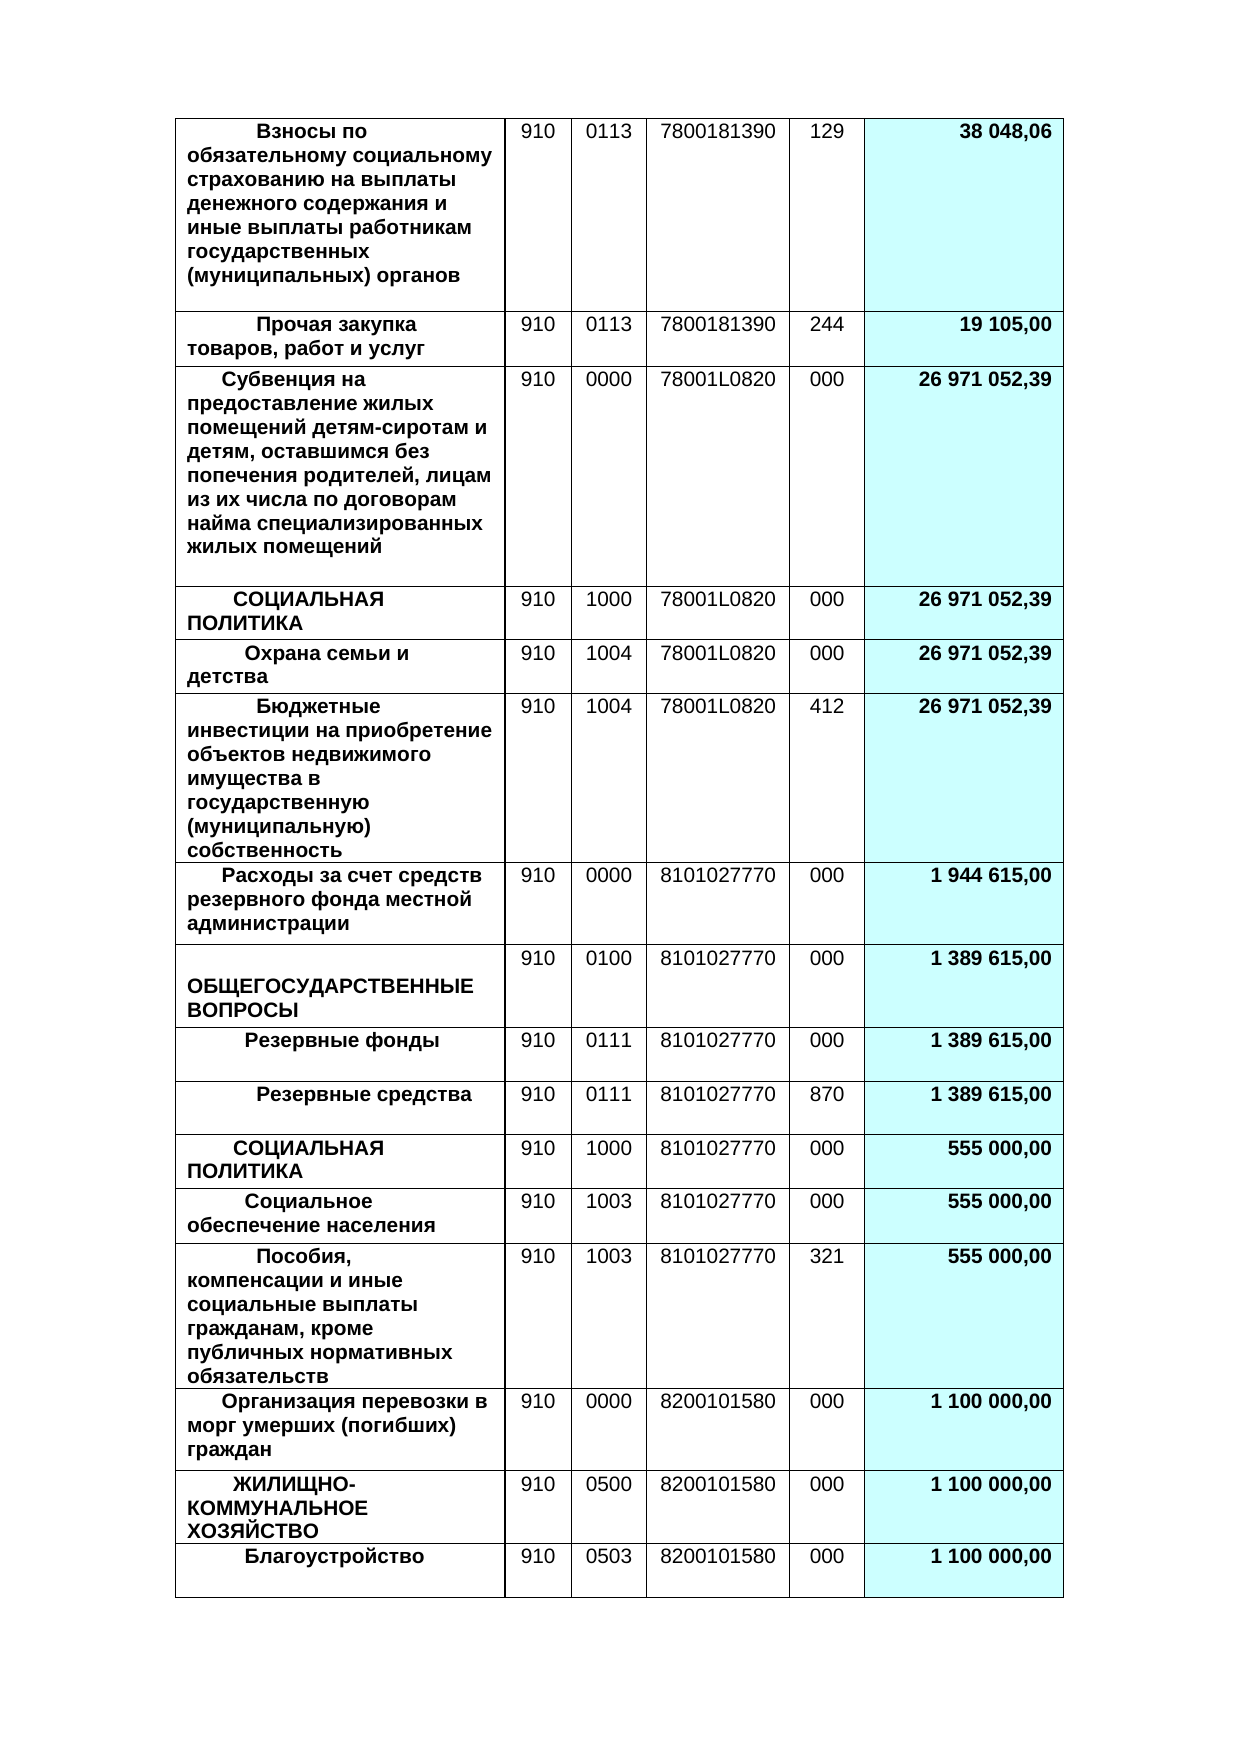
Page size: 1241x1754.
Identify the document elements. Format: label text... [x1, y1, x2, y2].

table_cell 8101027770 [647, 945, 789, 1027]
table_cell 910 [506, 640, 571, 693]
table_cell 910 [506, 694, 571, 862]
table_cell СОЦИАЛЬНАЯ ПОЛИТИКА [176, 1135, 504, 1188]
table_cell 8101027770 [647, 1244, 789, 1388]
table_cell 0111 [572, 1082, 646, 1134]
table_cell 910 [506, 1544, 571, 1597]
table_cell 1004 [572, 640, 646, 693]
table_cell 1003 [572, 1244, 646, 1388]
table_cell 1000 [572, 1135, 646, 1188]
table_cell 555 000,00 [865, 1189, 1063, 1243]
table_cell Субвенция на предоставление жилых помещений детям-сиротам и детям, оставшимся без попечения родителей, лицам из их числа по договорам найма специализированных жилых помещений [176, 367, 504, 586]
table_cell 1 100 000,00 [865, 1471, 1063, 1543]
table_cell Резервные средства [176, 1082, 504, 1134]
table_cell 000 [790, 1544, 864, 1597]
table_cell 910 [506, 1389, 571, 1470]
table_cell 1000 [572, 587, 646, 639]
table_cell Благоустройство [176, 1544, 504, 1597]
table_cell 910 [506, 1028, 571, 1081]
table_cell 8200101580 [647, 1471, 789, 1543]
table_cell 910 [506, 1135, 571, 1188]
table_cell 1003 [572, 1189, 646, 1243]
table_cell 8101027770 [647, 1028, 789, 1081]
table_cell 0000 [572, 863, 646, 944]
table_cell 0113 [572, 312, 646, 366]
table_cell 8101027770 [647, 1135, 789, 1188]
table_cell ЖИЛИЩНО-КОММУНАЛЬНОЕ ХОЗЯЙСТВО [176, 1471, 504, 1543]
table_cell 910 [506, 945, 571, 1027]
table_cell 870 [790, 1082, 864, 1134]
table_cell 000 [790, 945, 864, 1027]
table_cell 0100 [572, 945, 646, 1027]
table_cell 321 [790, 1244, 864, 1388]
table_cell 1 389 615,00 [865, 1082, 1063, 1134]
table_cell 000 [790, 367, 864, 586]
table_cell 78001L0820 [647, 587, 789, 639]
table_cell 0000 [572, 367, 646, 586]
table_cell 910 [506, 1471, 571, 1543]
table_cell Организация перевозки в морг умерших (погибших) граждан [176, 1389, 504, 1470]
table_cell 1 100 000,00 [865, 1389, 1063, 1470]
table_cell СОЦИАЛЬНАЯ ПОЛИТИКА [176, 587, 504, 639]
table_cell 78001L0820 [647, 694, 789, 862]
table_cell 910 [506, 863, 571, 944]
table_cell 7800181390 [647, 312, 789, 366]
table_cell 910 [506, 119, 571, 311]
table_cell 1 389 615,00 [865, 945, 1063, 1027]
table_cell 000 [790, 1471, 864, 1543]
table_cell 0500 [572, 1471, 646, 1543]
table_cell 910 [506, 312, 571, 366]
table_cell 412 [790, 694, 864, 862]
table_cell 78001L0820 [647, 640, 789, 693]
table_cell Резервные фонды [176, 1028, 504, 1081]
table_cell 8200101580 [647, 1544, 789, 1597]
table_cell 000 [790, 1135, 864, 1188]
table_cell 1004 [572, 694, 646, 862]
table_cell 910 [506, 1189, 571, 1243]
table_cell 555 000,00 [865, 1244, 1063, 1388]
table_cell 000 [790, 587, 864, 639]
table_cell ОБЩЕГОСУДАРСТВЕННЫЕ ВОПРОСЫ [176, 945, 504, 1027]
table_cell 26 971 052,39 [865, 640, 1063, 693]
table_cell 910 [506, 1082, 571, 1134]
table_cell 0000 [572, 1389, 646, 1470]
table_cell 1 944 615,00 [865, 863, 1063, 944]
table_cell 000 [790, 1028, 864, 1081]
table_cell 555 000,00 [865, 1135, 1063, 1188]
table_cell 000 [790, 1189, 864, 1243]
table_cell 7800181390 [647, 119, 789, 311]
table_cell 910 [506, 1244, 571, 1388]
table_cell 38 048,06 [865, 119, 1063, 311]
table_cell 000 [790, 640, 864, 693]
table_cell 000 [790, 863, 864, 944]
table_cell Расходы за счет средств резервного фонда местной администрации [176, 863, 504, 944]
table_cell 8101027770 [647, 1082, 789, 1134]
table_cell 910 [506, 587, 571, 639]
table_cell 000 [790, 1389, 864, 1470]
table_cell 26 971 052,39 [865, 587, 1063, 639]
table_cell 8101027770 [647, 863, 789, 944]
table_cell 1 389 615,00 [865, 1028, 1063, 1081]
table_cell 26 971 052,39 [865, 694, 1063, 862]
table_cell Прочая закупка товаров, работ и услуг [176, 312, 504, 366]
table_cell 19 105,00 [865, 312, 1063, 366]
table_cell 244 [790, 312, 864, 366]
table_cell Охрана семьи и детства [176, 640, 504, 693]
table_cell 0111 [572, 1028, 646, 1081]
table_cell 78001L0820 [647, 367, 789, 586]
table_cell Взносы по обязательному социальному страхованию на выплаты денежного содержания и иные выплаты работникам государственных (муниципальных) органов [176, 119, 504, 311]
table_cell 1 100 000,00 [865, 1544, 1063, 1597]
table_cell 26 971 052,39 [865, 367, 1063, 586]
table_cell Бюджетные инвестиции на приобретение объектов недвижимого имущества в государственную (муниципальную) собственность [176, 694, 504, 862]
table_cell 129 [790, 119, 864, 311]
table_cell 8101027770 [647, 1189, 789, 1243]
table_cell 0113 [572, 119, 646, 311]
table_cell Социальное обеспечение населения [176, 1189, 504, 1243]
table_cell 0503 [572, 1544, 646, 1597]
table_cell Пособия, компенсации и иные социальные выплаты гражданам, кроме публичных нормативных обязательств [176, 1244, 504, 1388]
table_cell 8200101580 [647, 1389, 789, 1470]
table_cell 910 [506, 367, 571, 586]
